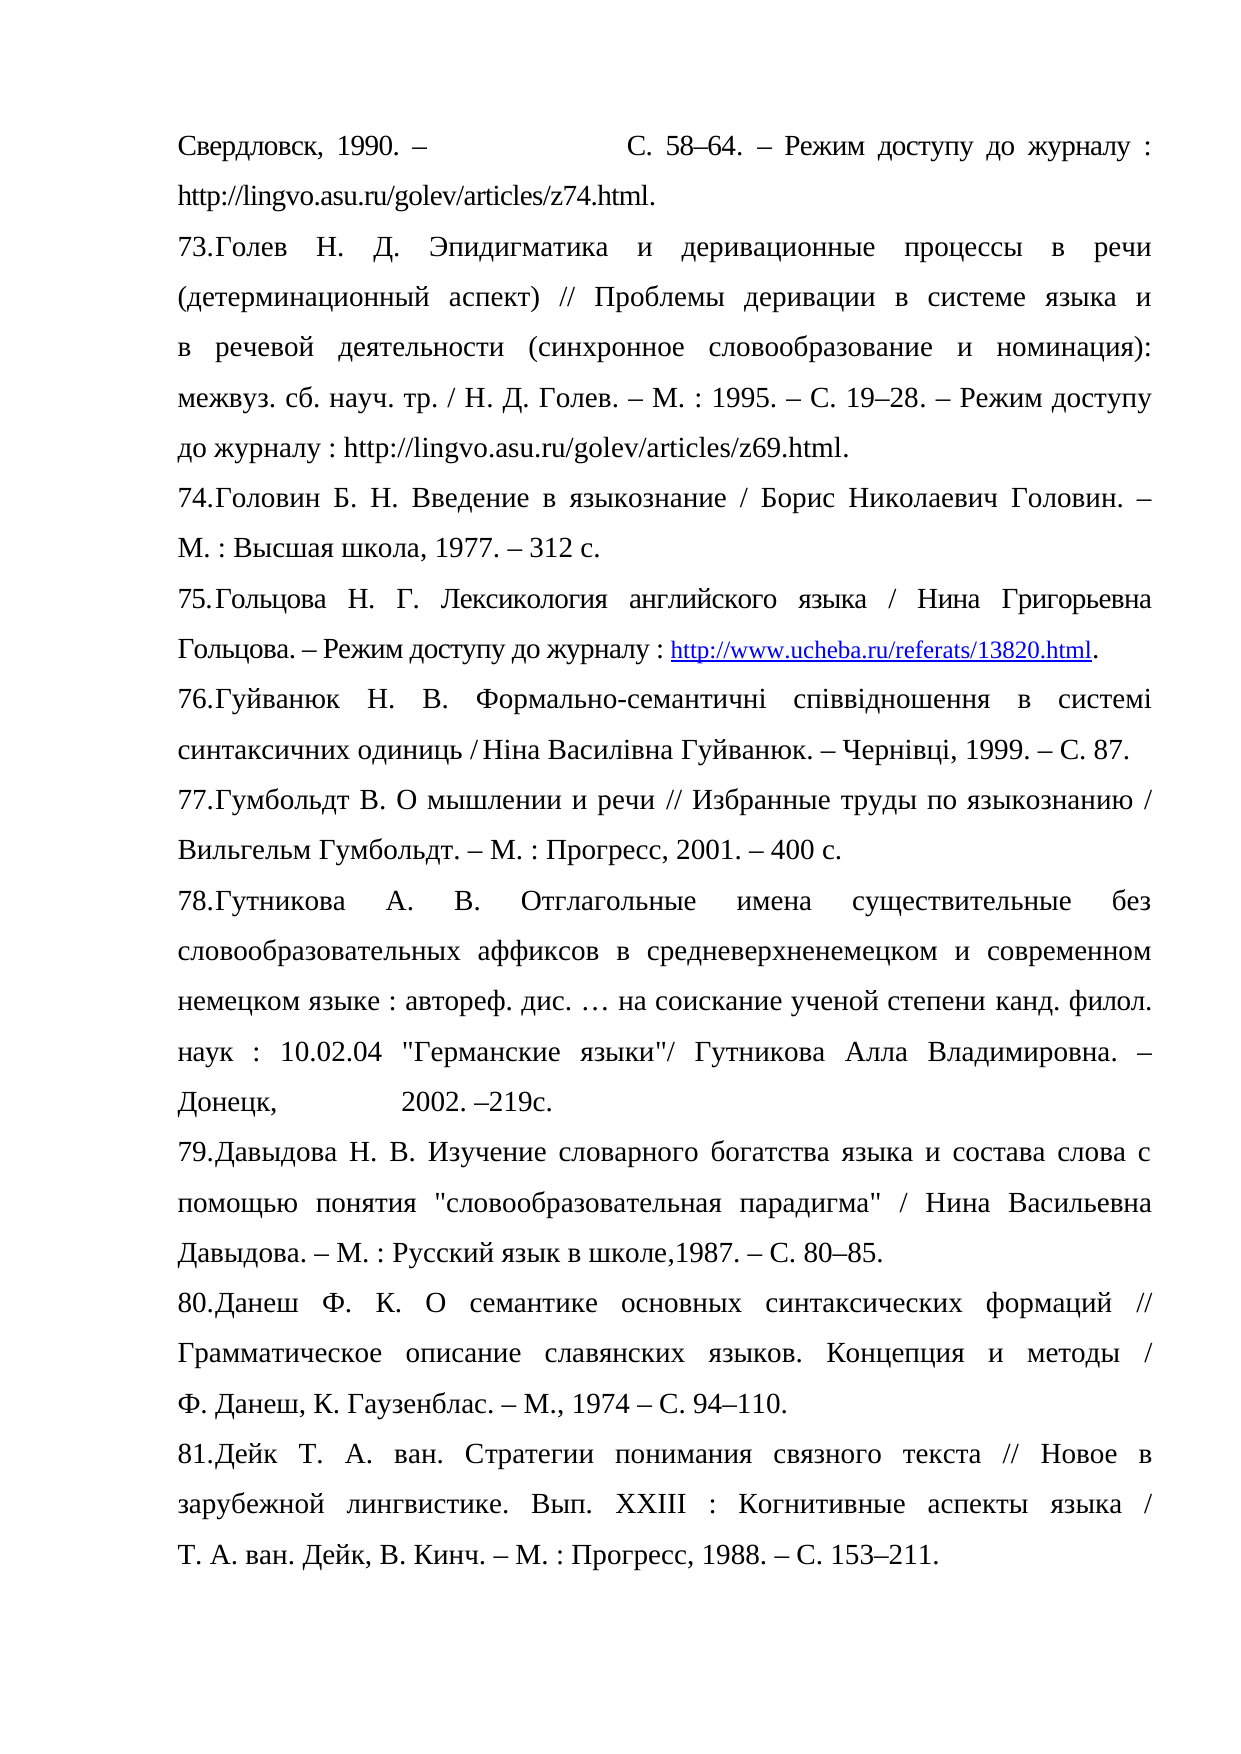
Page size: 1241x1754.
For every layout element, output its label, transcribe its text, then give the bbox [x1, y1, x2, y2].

list Давыдова Н. В. Изучение словарного богатства языка и состава слова с помощью понятия "словообразовательная парадигма" / Нина Васильевна Давыдова. – М. : Русский язык в школе,1987. – С. 80–85. [177, 1134, 1152, 1268]
list Гумбольдт В. О мышлении и речи // Избранные труды по языкознанию / Вильгельм Гумбольдт. – М. : Прогресс, 2001. – 400 с. [177, 782, 1152, 866]
list Дейк Т. А. ван. Стратегии понимания связного текста // Новое в зарубежной лингвистике. Вып. XXIII : Когнитивные аспекты языка / Т. А. ван. Дейк, В. Кинч. – М. : Прогресс, 1988. – С. 153–211. [177, 1436, 1152, 1570]
list Гольцова Н. Г. Лексикология английского языка / Нина Григорьевна Гольцова. – Режим доступу до журналу : http://www.ucheba.ru/referats/13820.html. [177, 581, 1152, 665]
list Голев Н. Д. Эпидигматика и деривационные процессы в речи (детерминационный аспект) // Проблемы деривации в системе языка и в речевой деятельности (синхронное словообразование и номинация): межвуз. сб. науч. тр. / Н. Д. Голев. – М. : 1995. – С. 19–28. – Режим доступу до журналу : http://lingvo.asu.ru/golev/articles/z69.html. [177, 229, 1152, 463]
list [177, 128, 1152, 212]
list Головин Б. Н. Введение в языкознание / Борис Николаевич Головин. – М. : Высшая школа, 1977. – 312 с. [177, 480, 1152, 564]
list Данеш Ф. К. О семантике основных синтаксических формаций // Грамматическое описание славянских языков. Концепция и методы / Ф. Данеш, К. Гаузенблас. – М., 1974 – С. 94–110. [177, 1285, 1152, 1419]
list Гуйванюк Н. В. Формально-семантичні співвідношення в системі синтаксичних одиниць / Ніна Василівна Гуйванюк. – Чернівці, 1999. – С. 87. [177, 682, 1152, 765]
list Гутникова А. В. Отглагольные имена существительные без словообразовательных аффиксов в средневерхненемецком и современном немецком языке : автореф. дис. … на соискание ученой степени канд. филол. наук : 10.02.04 "Германские языки"/ Гутникова Алла Владимировна. – Донецк, 2002. –219с. [177, 883, 1152, 1118]
